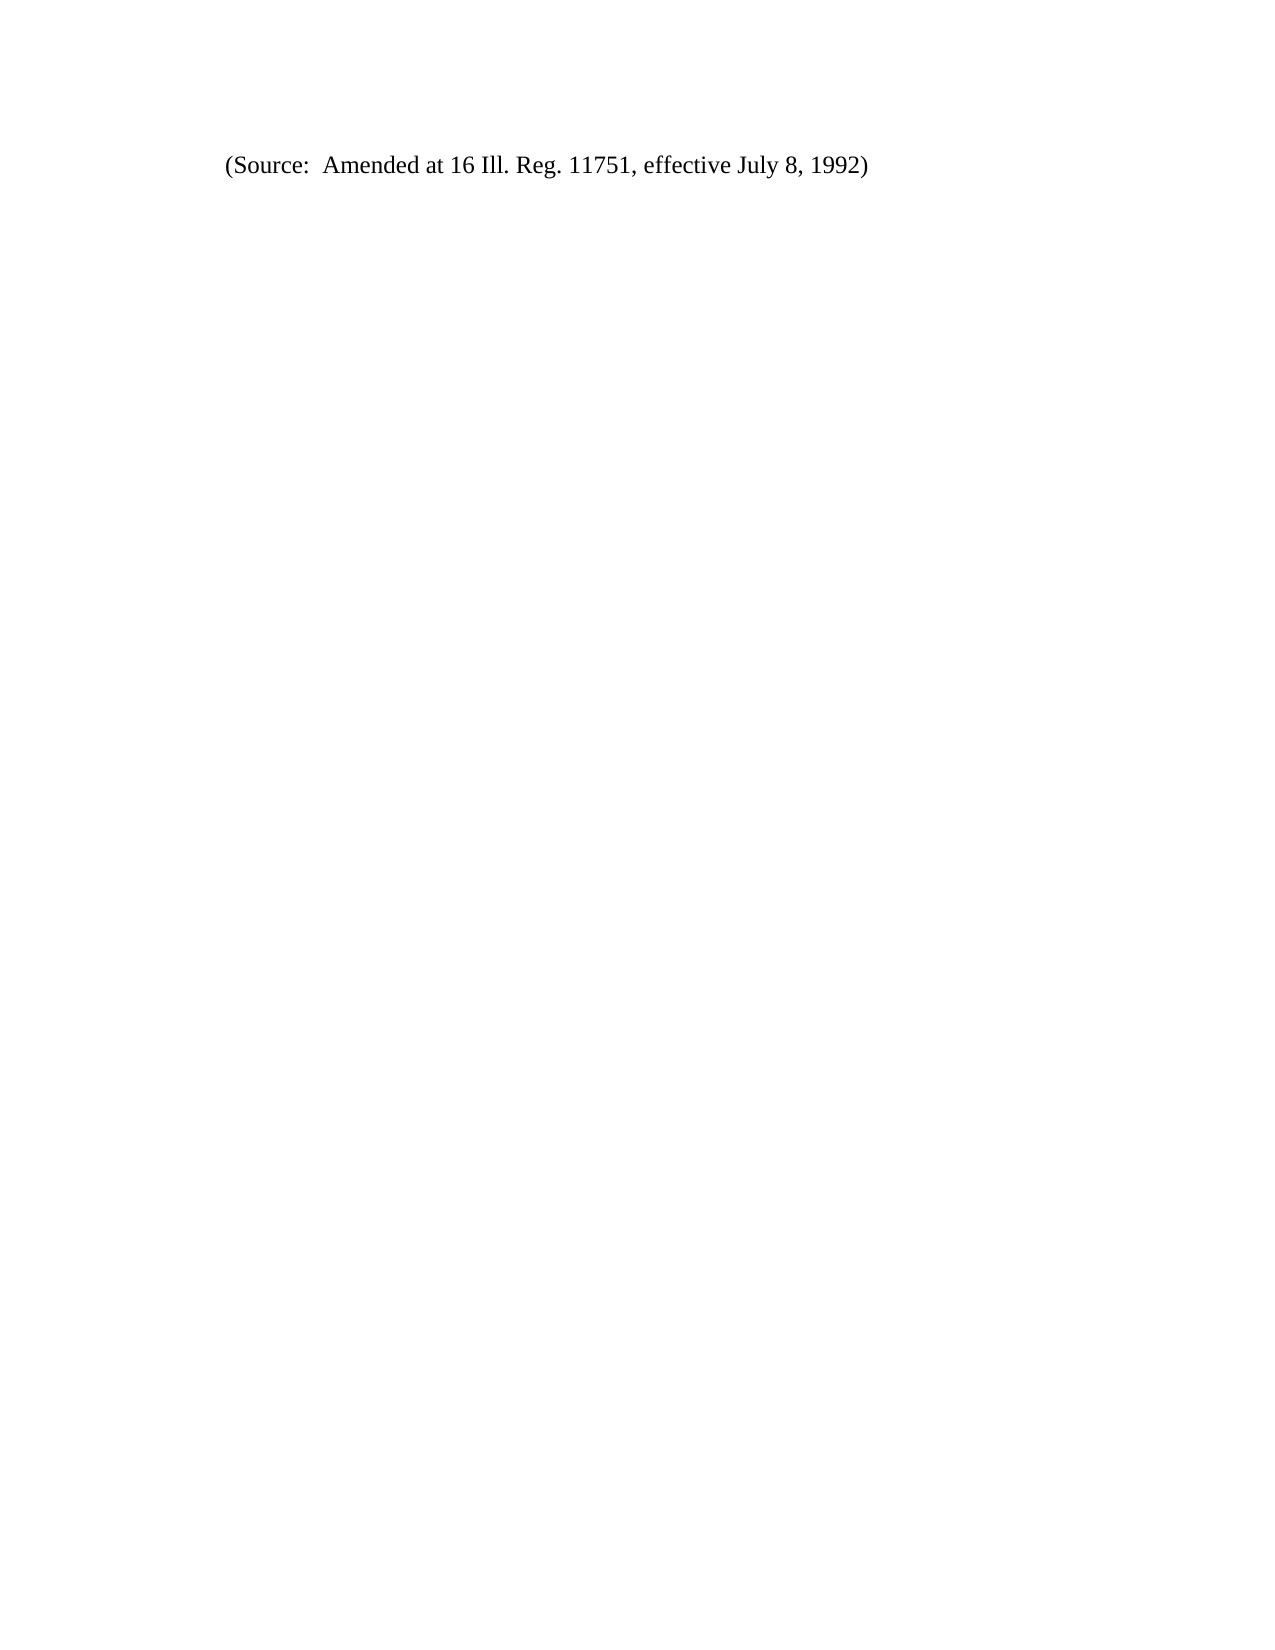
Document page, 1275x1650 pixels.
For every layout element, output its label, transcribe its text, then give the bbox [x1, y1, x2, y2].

text (Source: Amended at 16 Ill. Reg. 11751, effective July 8, 1992) [225, 150, 1125, 179]
